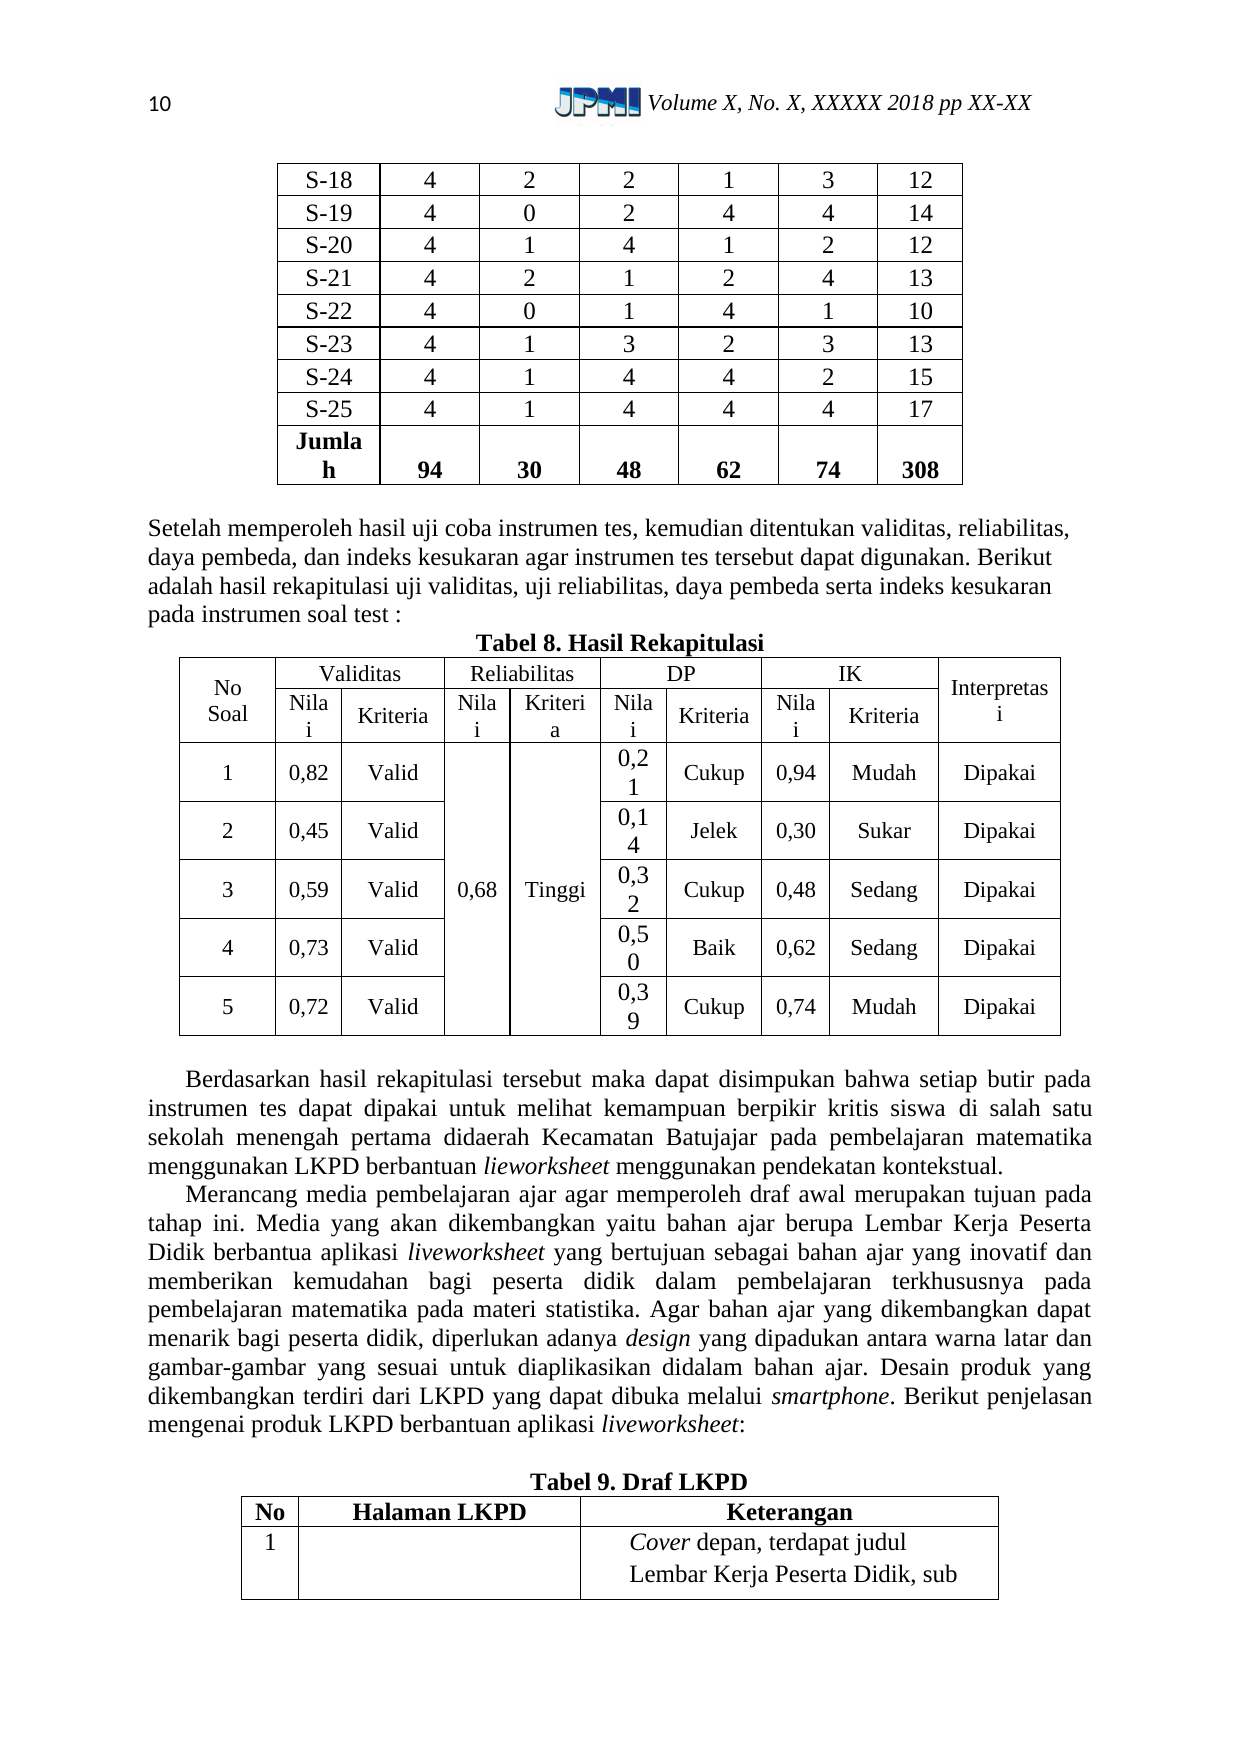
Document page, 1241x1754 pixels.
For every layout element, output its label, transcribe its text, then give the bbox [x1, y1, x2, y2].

table_cell 0,73 [276, 919, 341, 976]
table_cell 4 [580, 360, 678, 392]
table_cell 4 [381, 262, 479, 294]
table_cell Sedang [830, 919, 938, 976]
table_cell 0,50 [601, 919, 666, 976]
table_cell Cukup [667, 860, 761, 918]
table_cell S-24 [278, 360, 379, 392]
table_cell 4 [779, 196, 877, 228]
table_cell 5 [180, 977, 275, 1035]
table_cell S-18 [278, 164, 379, 195]
table_cell 2 [580, 164, 678, 195]
table_cell S-19 [278, 196, 379, 228]
table_cell Dipakai [939, 802, 1060, 859]
table_cell 1 [480, 393, 579, 425]
table_cell 1 [242, 1527, 298, 1599]
table_cell 62 [679, 426, 778, 483]
table_cell 0,48 [762, 860, 829, 918]
table_cell 4 [580, 229, 678, 261]
table_cell 4 [381, 360, 479, 392]
table_cell 13 [878, 328, 962, 359]
table_cell 0,82 [276, 743, 341, 801]
table_cell Valid [342, 919, 444, 976]
table_cell 0 [480, 295, 579, 326]
table_cell 0,72 [276, 977, 341, 1035]
table_cell 1 [580, 262, 678, 294]
table_cell 1 [480, 229, 579, 261]
table_cell Cukup [667, 743, 761, 801]
table_cell 1 [580, 295, 678, 326]
picture [554, 79, 642, 126]
table_cell 13 [878, 262, 962, 294]
table_cell 12 [878, 229, 962, 261]
text Berdasarkan hasil rekapitulasi tersebut maka dapat disimpukan bahwa setiap butir pada instrumen tes dapat dipakai untuk melihat kemampuan berpikir kritis siswa di salah satu sekolah menengah pertama didaerah Kecamatan Batujajar pada pembelajaran matematika menggunakan LKPD berbantuan lieworksheet menggunakan pendekatan kontekstual. [148, 1064, 1092, 1179]
table_cell 4 [180, 919, 275, 976]
table_cell 1 [679, 164, 778, 195]
table_cell Dipakai [939, 743, 1060, 801]
table_cell 2 [679, 328, 778, 359]
table_cell Mudah [830, 743, 938, 801]
table_cell 4 [381, 295, 479, 326]
table_cell 4 [679, 196, 778, 228]
table_cell 0,32 [601, 860, 666, 918]
table_cell 4 [679, 295, 778, 326]
table_header DP [601, 658, 761, 688]
table_cell 4 [580, 393, 678, 425]
table_cell 0,74 [762, 977, 829, 1035]
table_cell 12 [878, 164, 962, 195]
table_cell Sukar [830, 802, 938, 859]
table_cell Jelek [667, 802, 761, 859]
table_cell 1 [480, 360, 579, 392]
table_cell Dipakai [939, 919, 1060, 976]
table_cell 0,68 [445, 743, 509, 1035]
table_cell 4 [381, 328, 479, 359]
table_cell 10 [878, 295, 962, 326]
table_cell S-23 [278, 328, 379, 359]
table_cell Dipakai [939, 977, 1060, 1035]
table_cell 2 [480, 164, 579, 195]
table_cell 4 [679, 393, 778, 425]
table_cell Mudah [830, 977, 938, 1035]
table_cell 0,39 [601, 977, 666, 1035]
table_cell Sedang [830, 860, 938, 918]
table_header Interpretasi [939, 658, 1060, 742]
table_cell 15 [878, 360, 962, 392]
table_cell Nilai [601, 689, 666, 742]
table_cell 4 [381, 196, 479, 228]
table_cell Baik [667, 919, 761, 976]
table_cell 3 [580, 328, 678, 359]
table_cell 3 [779, 328, 877, 359]
table_cell 2 [480, 262, 579, 294]
table_cell 4 [679, 360, 778, 392]
table_cell Nilai [276, 689, 341, 742]
table_cell 94 [381, 426, 479, 483]
table_cell 0,21 [601, 743, 666, 801]
table_cell 3 [180, 860, 275, 918]
table_header Keterangan [581, 1497, 998, 1526]
table_cell S-21 [278, 262, 379, 294]
table_cell 14 [878, 196, 962, 228]
table_header Validitas [276, 658, 444, 688]
table_cell Kriteria [511, 689, 600, 742]
text Tabel 8. Hasil Rekapitulasi [148, 628, 1092, 657]
table_cell 30 [480, 426, 579, 483]
table_cell Tinggi [511, 743, 600, 1035]
table_cell S-22 [278, 295, 379, 326]
text Merancang media pembelajaran ajar agar memperoleh draf awal merupakan tujuan pada tahap ini. Media yang akan dikembangkan yaitu bahan ajar berupa Lembar Kerja Peserta Didik berbantua aplikasi liveworksheet yang bertujuan sebagai bahan ajar yang inovatif dan memberikan kemudahan bagi peserta didik dalam pembelajaran terkhususnya pada pembelajaran matematika pada materi statistika. Agar bahan ajar yang dikembangkan dapat menarik bagi peserta didik, diperlukan adanya design yang dipadukan antara warna latar dan gambar-gambar yang sesuai untuk diaplikasikan didalam bahan ajar. Desain produk yang dikembangkan terdiri dari LKPD yang dapat dibuka melalui smartphone. Berikut penjelasan mengenai produk LKPD berbantuan aplikasi liveworksheet: [148, 1179, 1092, 1438]
table_cell 1 [480, 328, 579, 359]
table_cell 4 [381, 229, 479, 261]
table_header Halaman LKPD [299, 1497, 580, 1526]
table_cell 4 [779, 393, 877, 425]
table_cell 0,45 [276, 802, 341, 859]
table_cell 1 [779, 295, 877, 326]
table_cell Cukup [667, 977, 761, 1035]
table_cell 2 [180, 802, 275, 859]
table_cell [299, 1527, 580, 1599]
table_cell Valid [342, 802, 444, 859]
table_cell 0 [480, 196, 579, 228]
table_cell Kriteria [830, 689, 938, 742]
table_cell 1 [679, 229, 778, 261]
table_cell S-20 [278, 229, 379, 261]
table_cell S-25 [278, 393, 379, 425]
list Tabel 9. Draf LKPD [148, 1467, 1092, 1496]
table_cell Kriteria [667, 689, 761, 742]
table_cell 48 [580, 426, 678, 483]
table_cell Dipakai [939, 860, 1060, 918]
table_cell 0,59 [276, 860, 341, 918]
table_cell 3 [779, 164, 877, 195]
table_header IK [762, 658, 938, 688]
table_cell 2 [779, 229, 877, 261]
table_cell 2 [580, 196, 678, 228]
table_cell 0,62 [762, 919, 829, 976]
table_cell 74 [779, 426, 877, 483]
table_cell 308 [878, 426, 962, 483]
table_cell 0,30 [762, 802, 829, 859]
table_cell 4 [381, 164, 479, 195]
table_cell Valid [342, 743, 444, 801]
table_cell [581, 1527, 998, 1599]
table_cell 0,14 [601, 802, 666, 859]
table_header Reliabilitas [445, 658, 600, 688]
table_cell 4 [381, 393, 479, 425]
table_cell Jumlah [278, 426, 379, 483]
table_cell 2 [779, 360, 877, 392]
table_header No Soal [180, 658, 275, 742]
text Setelah memperoleh hasil uji coba instrumen tes, kemudian ditentukan validitas, reliabilitas, daya pembeda, dan indeks kesukaran agar instrumen tes tersebut dapat digunakan. Berikut adalah hasil rekapitulasi uji validitas, uji reliabilitas, daya pembeda serta indeks kesukaran pada instrumen soal test : [148, 513, 1092, 628]
table_cell Valid [342, 860, 444, 918]
table_cell 17 [878, 393, 962, 425]
table_cell 4 [779, 262, 877, 294]
table_cell 2 [679, 262, 778, 294]
table_header No [242, 1497, 298, 1526]
table_cell Valid [342, 977, 444, 1035]
table_cell 0,94 [762, 743, 829, 801]
table_cell Nilai [445, 689, 509, 742]
table_cell Kriteria [342, 689, 444, 742]
table_cell 1 [180, 743, 275, 801]
table_cell Nilai [762, 689, 829, 742]
